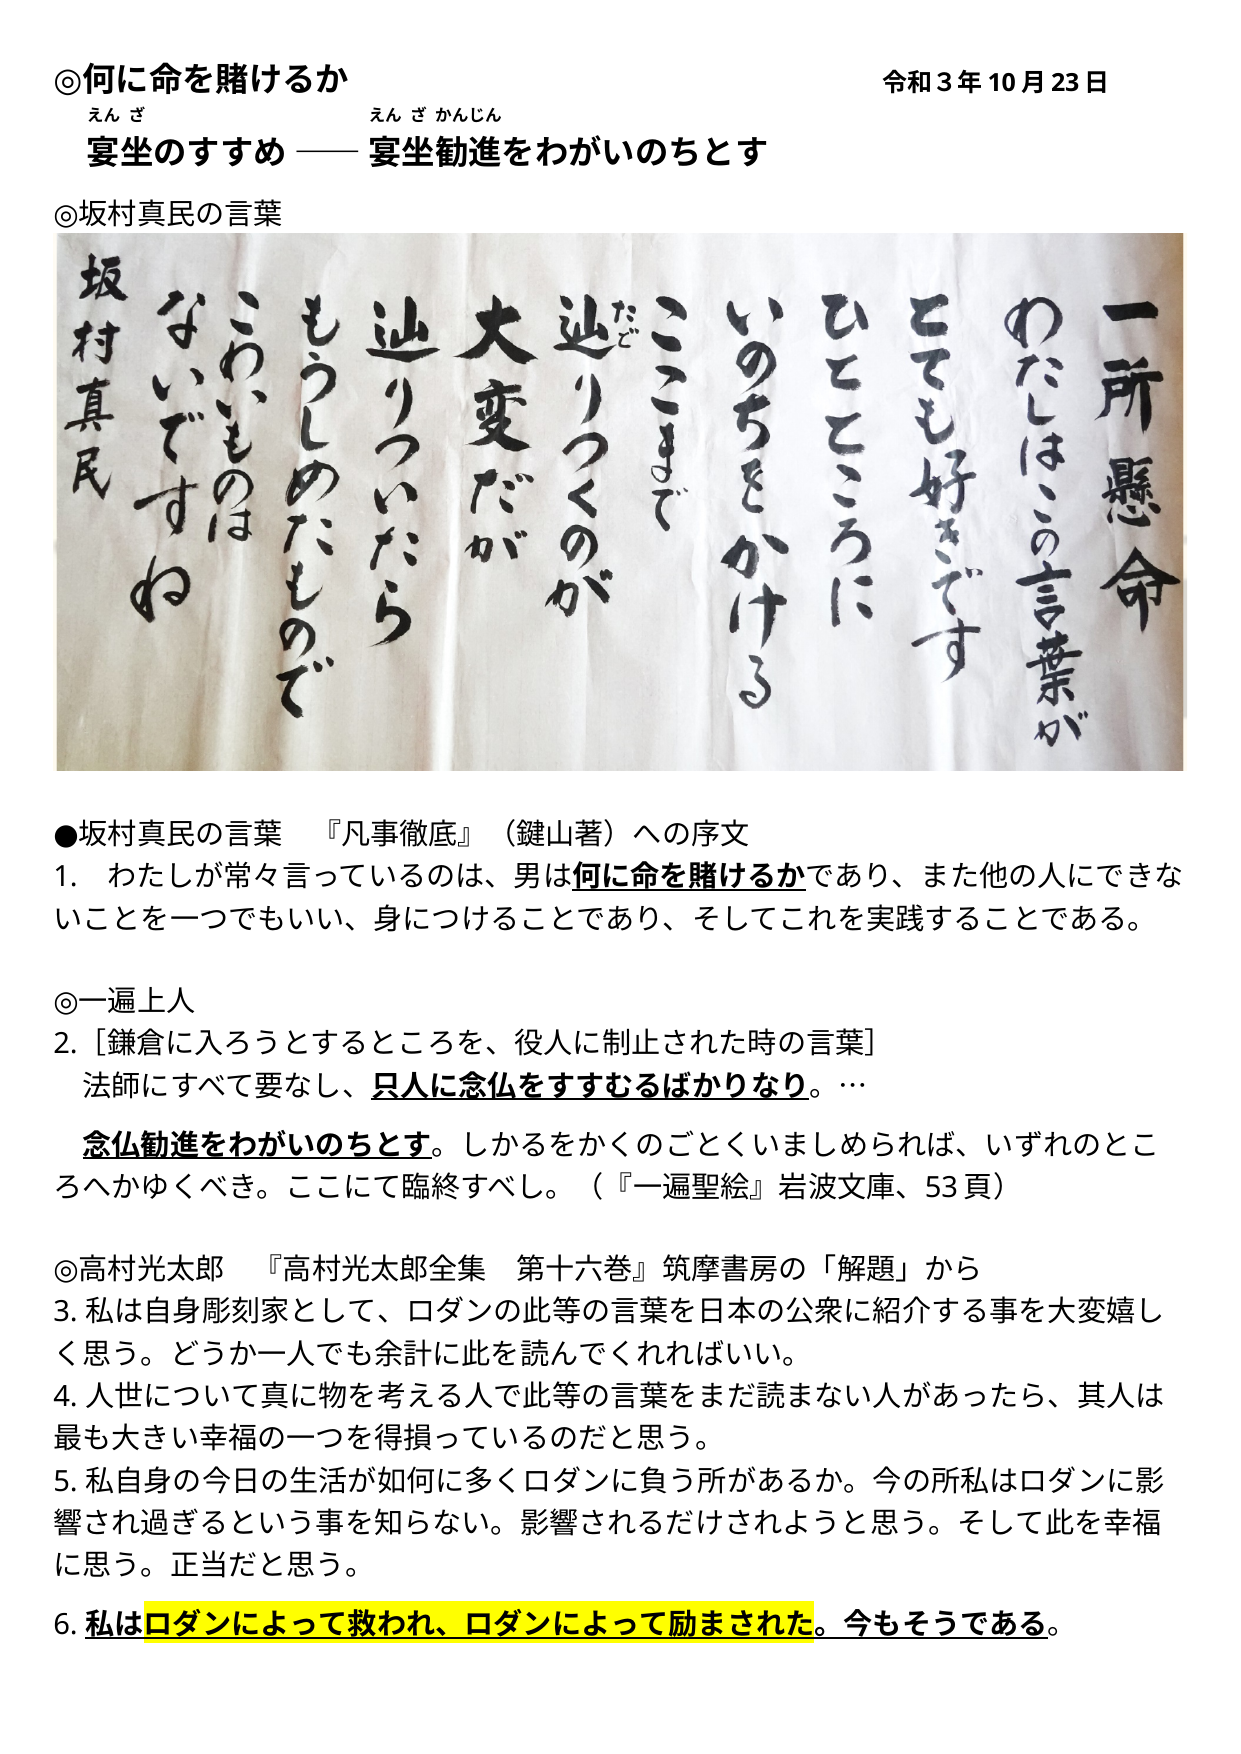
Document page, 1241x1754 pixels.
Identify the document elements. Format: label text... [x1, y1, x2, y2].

text 6. 私はロダンによって救われ、ロダンによって励まされた。今もそうである。 [814, 1601, 1187, 1643]
text 3. 私は自身彫刻家として、ロダンの此等の言葉を日本の公衆に紹介する事を大変嬉しく思う。どうか一人でも余計に此を読んでくれればいい。 [53, 1288, 1187, 1373]
text ◎高村光太郎 『高村光太郎全集 第十六巻』筑摩書房の「解題」から [53, 1246, 1187, 1288]
text ◎一遍上人 [53, 977, 1187, 1020]
text 1. わたしが常々言っているのは、男は何に命を賭けるかであり、また他の人にできないことを一つでもいい、身につけることであり、そしてこれを実践することである。 [53, 853, 1187, 938]
text 4. 人世について真に物を考える人で此等の言葉をまだ読まない人があったら、其人は最も大きい幸福の一つを得損っているのだと思う。 [53, 1373, 1187, 1457]
text 法師にすべて要なし、只人に念仏をすすむるばかりなり。… [53, 1062, 1187, 1104]
text のすすめ ―― をわがいのちとす [53, 102, 1187, 174]
text 5. 私自身の今日の生活が如何に多くロダンに負う所があるか。今の所私はロダンに影響され過ぎるという事を知らない。影響されるだけされようと思う。そして此を幸福に思う。正当だと思う。 [53, 1457, 1187, 1584]
text ◎何に命を賭けるか 令和３年10月23日 [53, 53, 1187, 102]
text ◎坂村真民の言葉 [53, 191, 1187, 233]
text ●坂村真民の言葉 『凡事徹底』（鍵山著）への序文 [53, 811, 1187, 853]
picture [53, 233, 1188, 771]
text 2.［鎌倉に入ろうとするところを、役人に制止された時の言葉］ [53, 1020, 1187, 1062]
text 念仏勧進をわがいのちとす。しかるをかくのごとくいましめられば、いずれのところへかゆくべき。ここにて臨終すべし。（『一遍聖絵』岩波文庫、53頁） [53, 1121, 1187, 1206]
